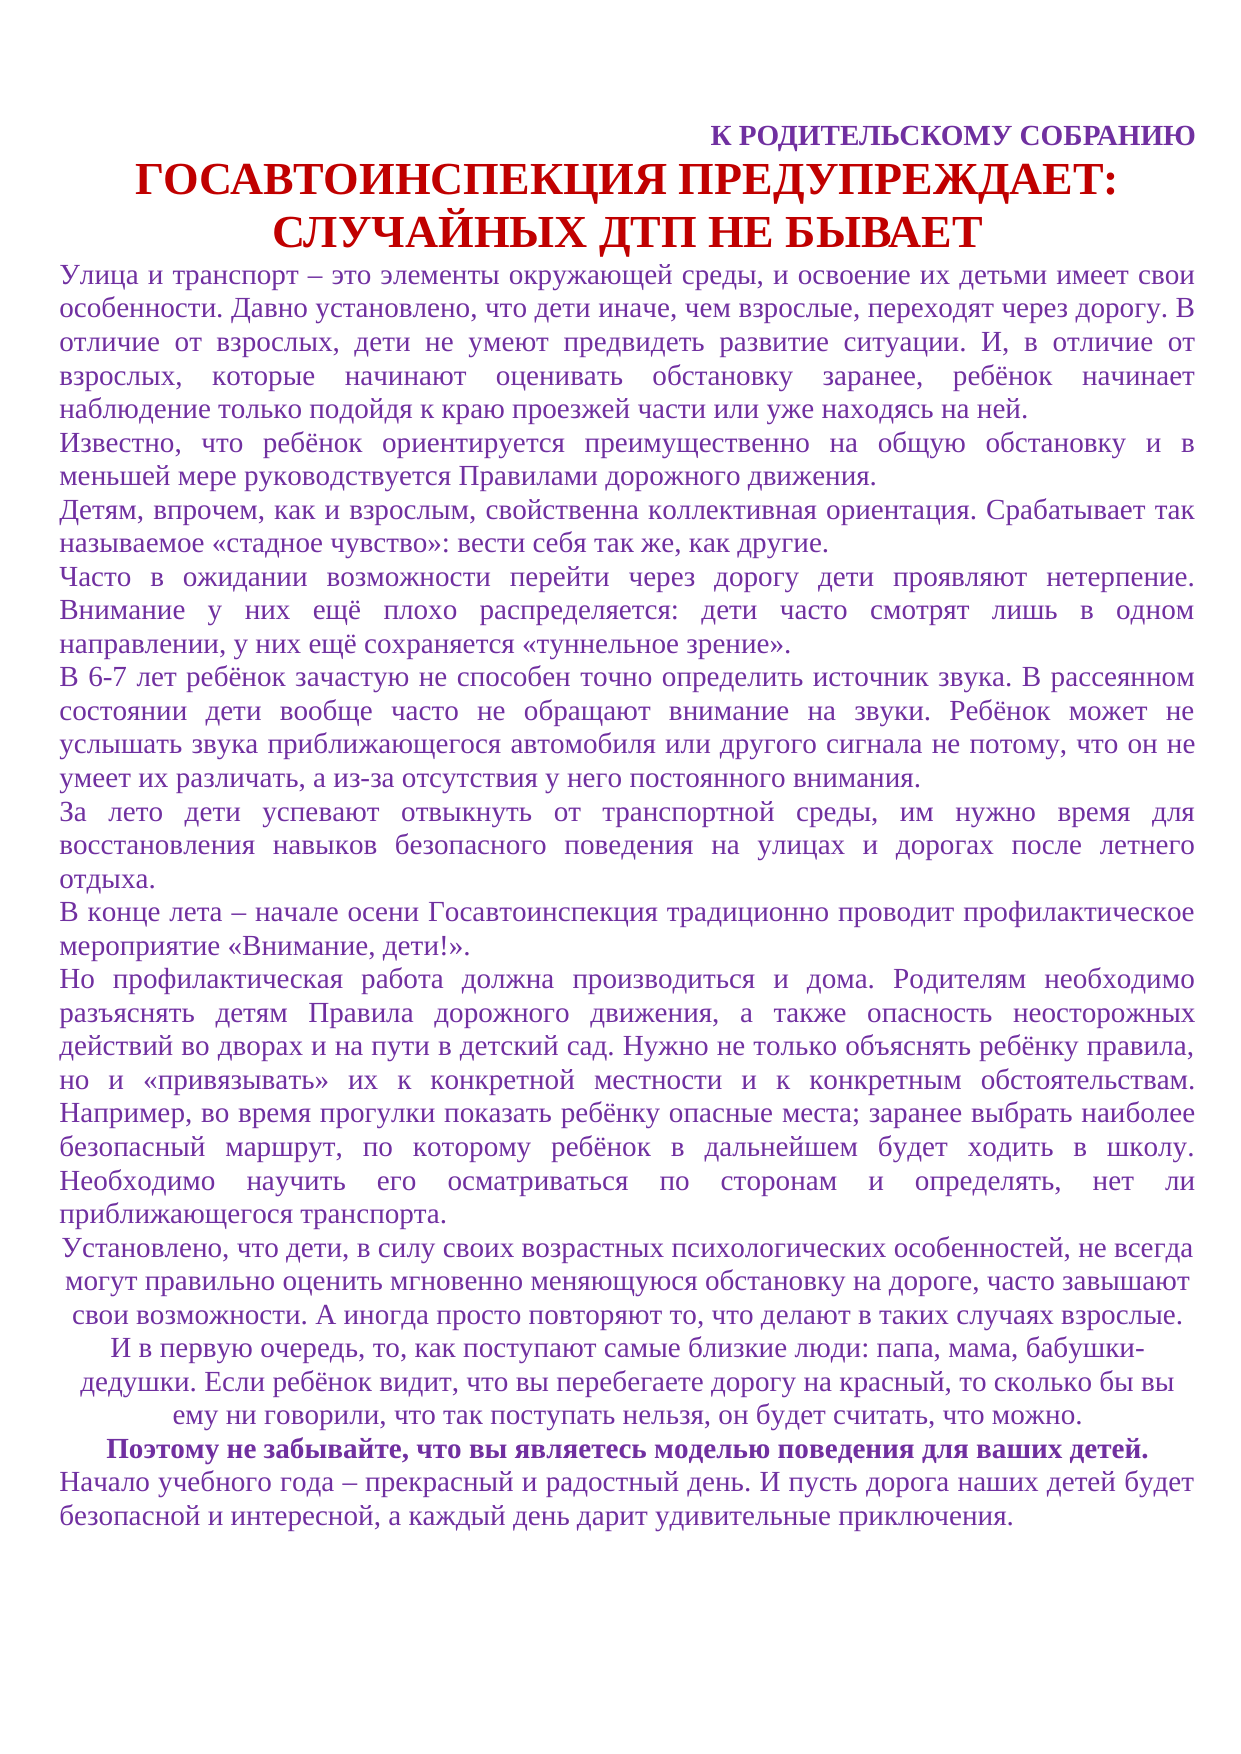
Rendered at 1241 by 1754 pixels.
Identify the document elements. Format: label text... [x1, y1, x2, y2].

text Улица и транспорт – это элементы окружающей среды, и освоение их детьми имеет свои особенности. Давно установлено, что дети иначе, чем взрослые, переходят через дорогу. В отличие от взрослых, дети не умеют предвидеть развитие ситуации. И, в отличие от взрослых, которые начинают оценивать обстановку заранее, ребёнок начинает наблюдение только подойдя к краю проезжей части или уже находясь на ней. [59, 257, 1196, 425]
text Поэтому не забывайте, что вы являетесь моделью поведения для ваших детей. [59, 1431, 1196, 1464]
text к родительскому собранию [59, 118, 1196, 152]
text Детям, впрочем, как и взрослым, свойственна коллективная ориентация. Срабатывает так называемое «стадное чувство»: вести себя так же, как другие. [59, 492, 1196, 559]
text ГОСАВТОИНСПЕКЦИЯ ПРЕДУПРЕЖДАЕТ: [59, 152, 1196, 204]
text Известно, что ребёнок ориентируется преимущественно на общую обстановку и в меньшей мере руководствуется Правилами дорожного движения. [59, 425, 1196, 492]
text В 6-7 лет ребёнок зачастую не способен точно определить источник звука. В рассеянном состоянии дети вообще часто не обращают внимание на звуки. Ребёнок может не услышать звука приближающегося автомобиля или другого сигнала не потому, что он не умеет их различать, а из-за отсутствия у него постоянного внимания. [59, 659, 1196, 794]
text Начало учебного года – прекрасный и радостный день. И пусть дорога наших детей будет безопасной и интересной, а каждый день дарит удивительные приключения. [59, 1464, 1196, 1532]
text СЛУЧАЙНЫХ ДТП НЕ БЫВАЕТ [59, 204, 1196, 257]
text В конце лета – начале осени Госавтоинспекция традиционно проводит профилактическое мероприятие «Внимание, дети!». [59, 894, 1196, 961]
text За лето дети успевают отвыкнуть от транспортной среды, им нужно время для восстановления навыков безопасного поведения на улицах и дорогах после летнего отдыха. [59, 794, 1196, 894]
text Часто в ожидании возможности перейти через дорогу дети проявляют нетерпение. Внимание у них ещё плохо распределяется: дети часто смотрят лишь в одном направлении, у них ещё сохраняется «туннельное зрение». [59, 559, 1196, 659]
text Но профилактическая работа должна производиться и дома. Родителям необходимо разъяснять детям Правила дорожного движения, а также опасность неосторожных действий во дворах и на пути в детский сад. Нужно не только объяснять ребёнку правила, но и «привязывать» их к конкретной местности и к конкретным обстоятельствам. Например, во время прогулки показать ребёнку опасные места; заранее выбрать наиболее безопасный маршрут, по которому ребёнок в дальнейшем будет ходить в школу. Необходимо научить его осматриваться по сторонам и определять, нет ли приближающегося транспорта. [59, 961, 1196, 1230]
text Установлено, что дети, в силу своих возрастных психологических особенностей, не всегда могут правильно оценить мгновенно меняющуюся обстановку на дороге, часто завышают свои возможности. А иногда просто повторяют то, что делают в таких случаях взрослые. И в первую очередь, то, как поступают самые близкие люди: папа, мама, бабушки-дедушки. Если ребёнок видит, что вы перебегаете дорогу на красный, то сколько бы вы ему ни говорили, что так поступать нельзя, он будет считать, что можно. [59, 1230, 1196, 1431]
